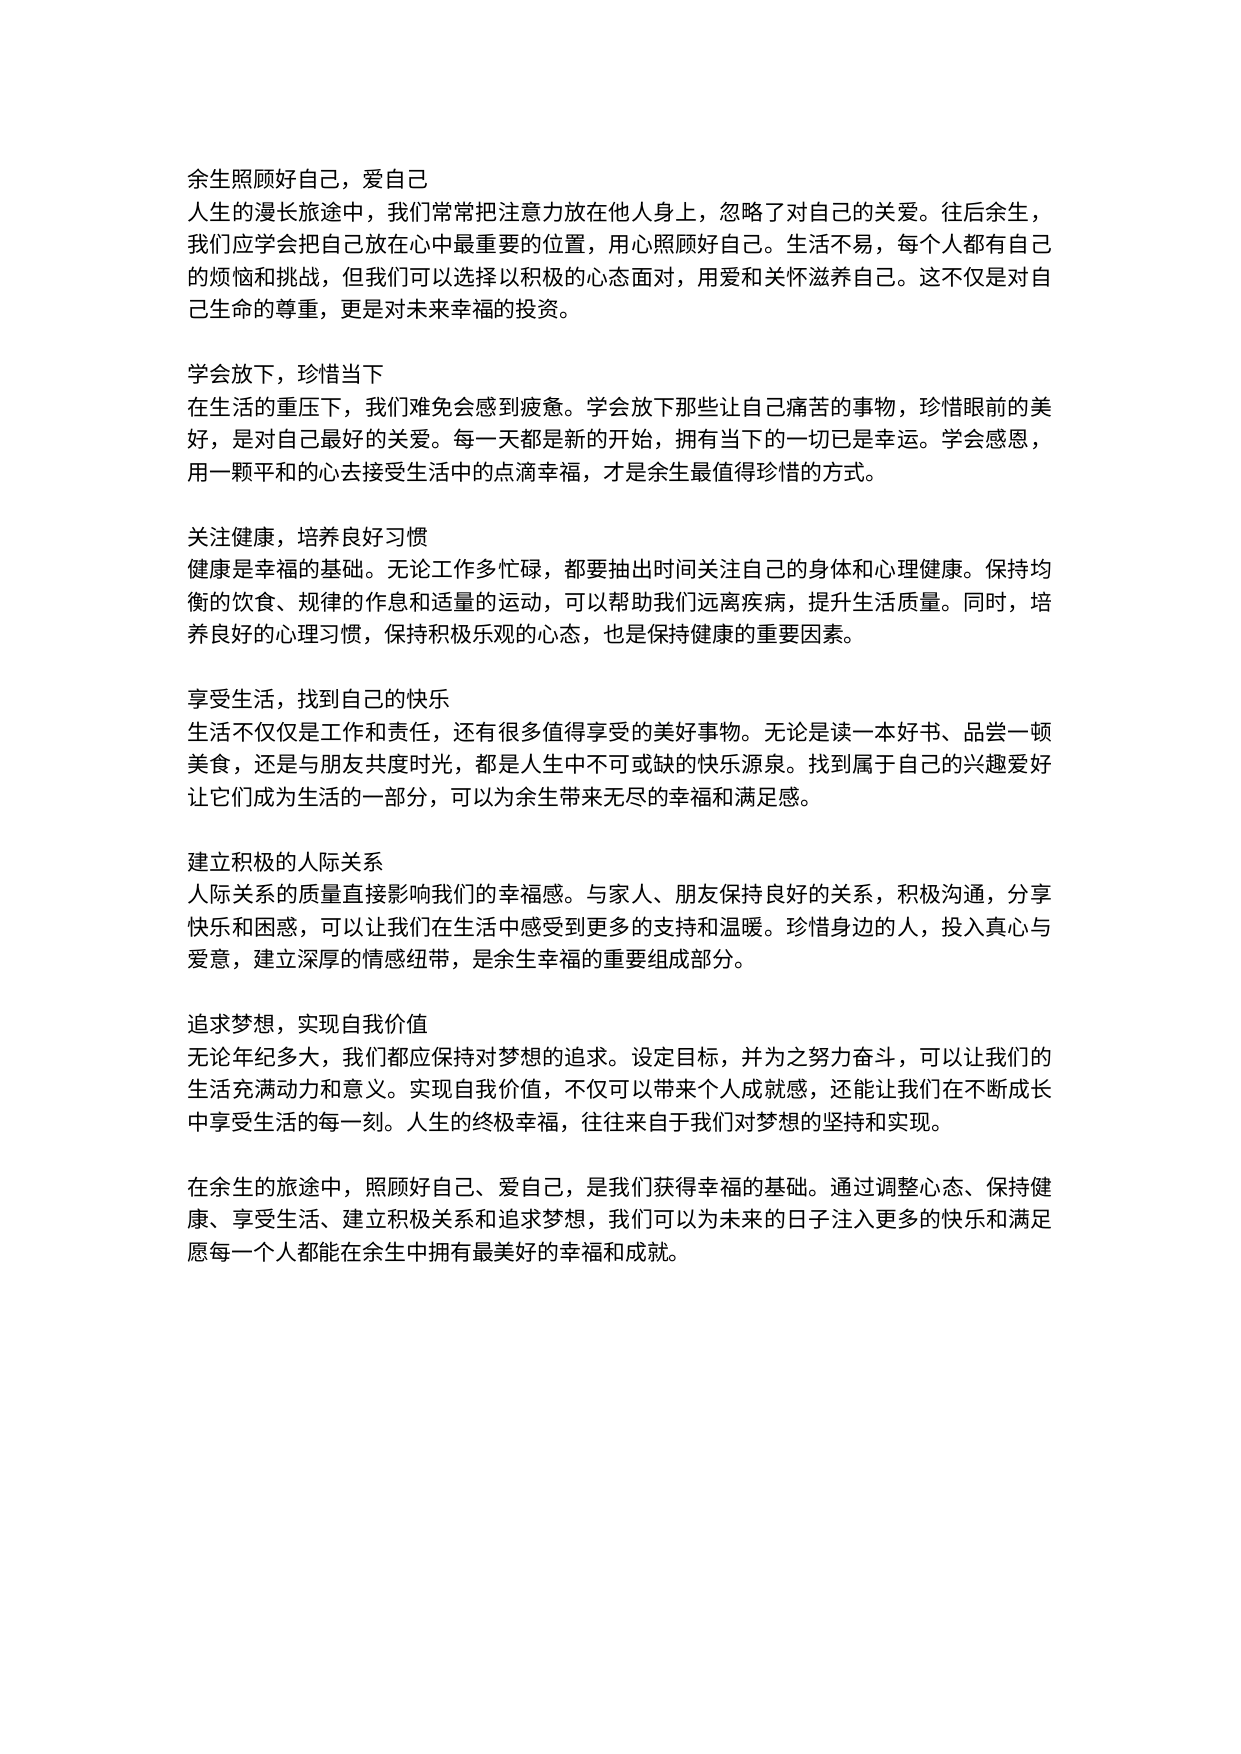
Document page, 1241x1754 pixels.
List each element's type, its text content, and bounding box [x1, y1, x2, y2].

text 健康是幸福的基础。无论工作多忙碌，都要抽出时间关注自己的身体和心理健康。保持均衡的饮食、规律的作息和适量的运动，可以帮助我们远离疾病，提升生活质量。同时，培养良好的心理习惯，保持积极乐观的心态，也是保持健康的重要因素。 [187, 552, 1053, 649]
text 追求梦想，实现自我价值 [187, 1007, 1053, 1039]
text 建立积极的人际关系 [187, 844, 1053, 877]
text 人际关系的质量直接影响我们的幸福感。与家人、朋友保持良好的关系，积极沟通，分享快乐和困惑，可以让我们在生活中感受到更多的支持和温暖。珍惜身边的人，投入真心与爱意，建立深厚的情感纽带，是余生幸福的重要组成部分。 [187, 877, 1053, 974]
text 在生活的重压下，我们难免会感到疲惫。学会放下那些让自己痛苦的事物，珍惜眼前的美好，是对自己最好的关爱。每一天都是新的开始，拥有当下的一切已是幸运。学会感恩，用一颗平和的心去接受生活中的点滴幸福，才是余生最值得珍惜的方式。 [187, 389, 1053, 487]
text 生活不仅仅是工作和责任，还有很多值得享受的美好事物。无论是读一本好书、品尝一顿美食，还是与朋友共度时光，都是人生中不可或缺的快乐源泉。找到属于自己的兴趣爱好，让它们成为生活的一部分，可以为余生带来无尽的幸福和满足感。 [187, 714, 1053, 812]
text 关注健康，培养良好习惯 [187, 519, 1053, 552]
text 在余生的旅途中，照顾好自己、爱自己，是我们获得幸福的基础。通过调整心态、保持健康、享受生活、建立积极关系和追求梦想，我们可以为未来的日子注入更多的快乐和满足。愿每一个人都能在余生中拥有最美好的幸福和成就。 [187, 1169, 1053, 1267]
text 享受生活，找到自己的快乐 [187, 682, 1053, 714]
text 学会放下，珍惜当下 [187, 357, 1053, 389]
text 人生的漫长旅途中，我们常常把注意力放在他人身上，忽略了对自己的关爱。往后余生，我们应学会把自己放在心中最重要的位置，用心照顾好自己。生活不易，每个人都有自己的烦恼和挑战，但我们可以选择以积极的心态面对，用爱和关怀滋养自己。这不仅是对自己生命的尊重，更是对未来幸福的投资。 [187, 194, 1053, 324]
text 余生照顾好自己，爱自己 [187, 162, 1053, 194]
text 无论年纪多大，我们都应保持对梦想的追求。设定目标，并为之努力奋斗，可以让我们的生活充满动力和意义。实现自我价值，不仅可以带来个人成就感，还能让我们在不断成长中享受生活的每一刻。人生的终极幸福，往往来自于我们对梦想的坚持和实现。 [187, 1039, 1053, 1137]
